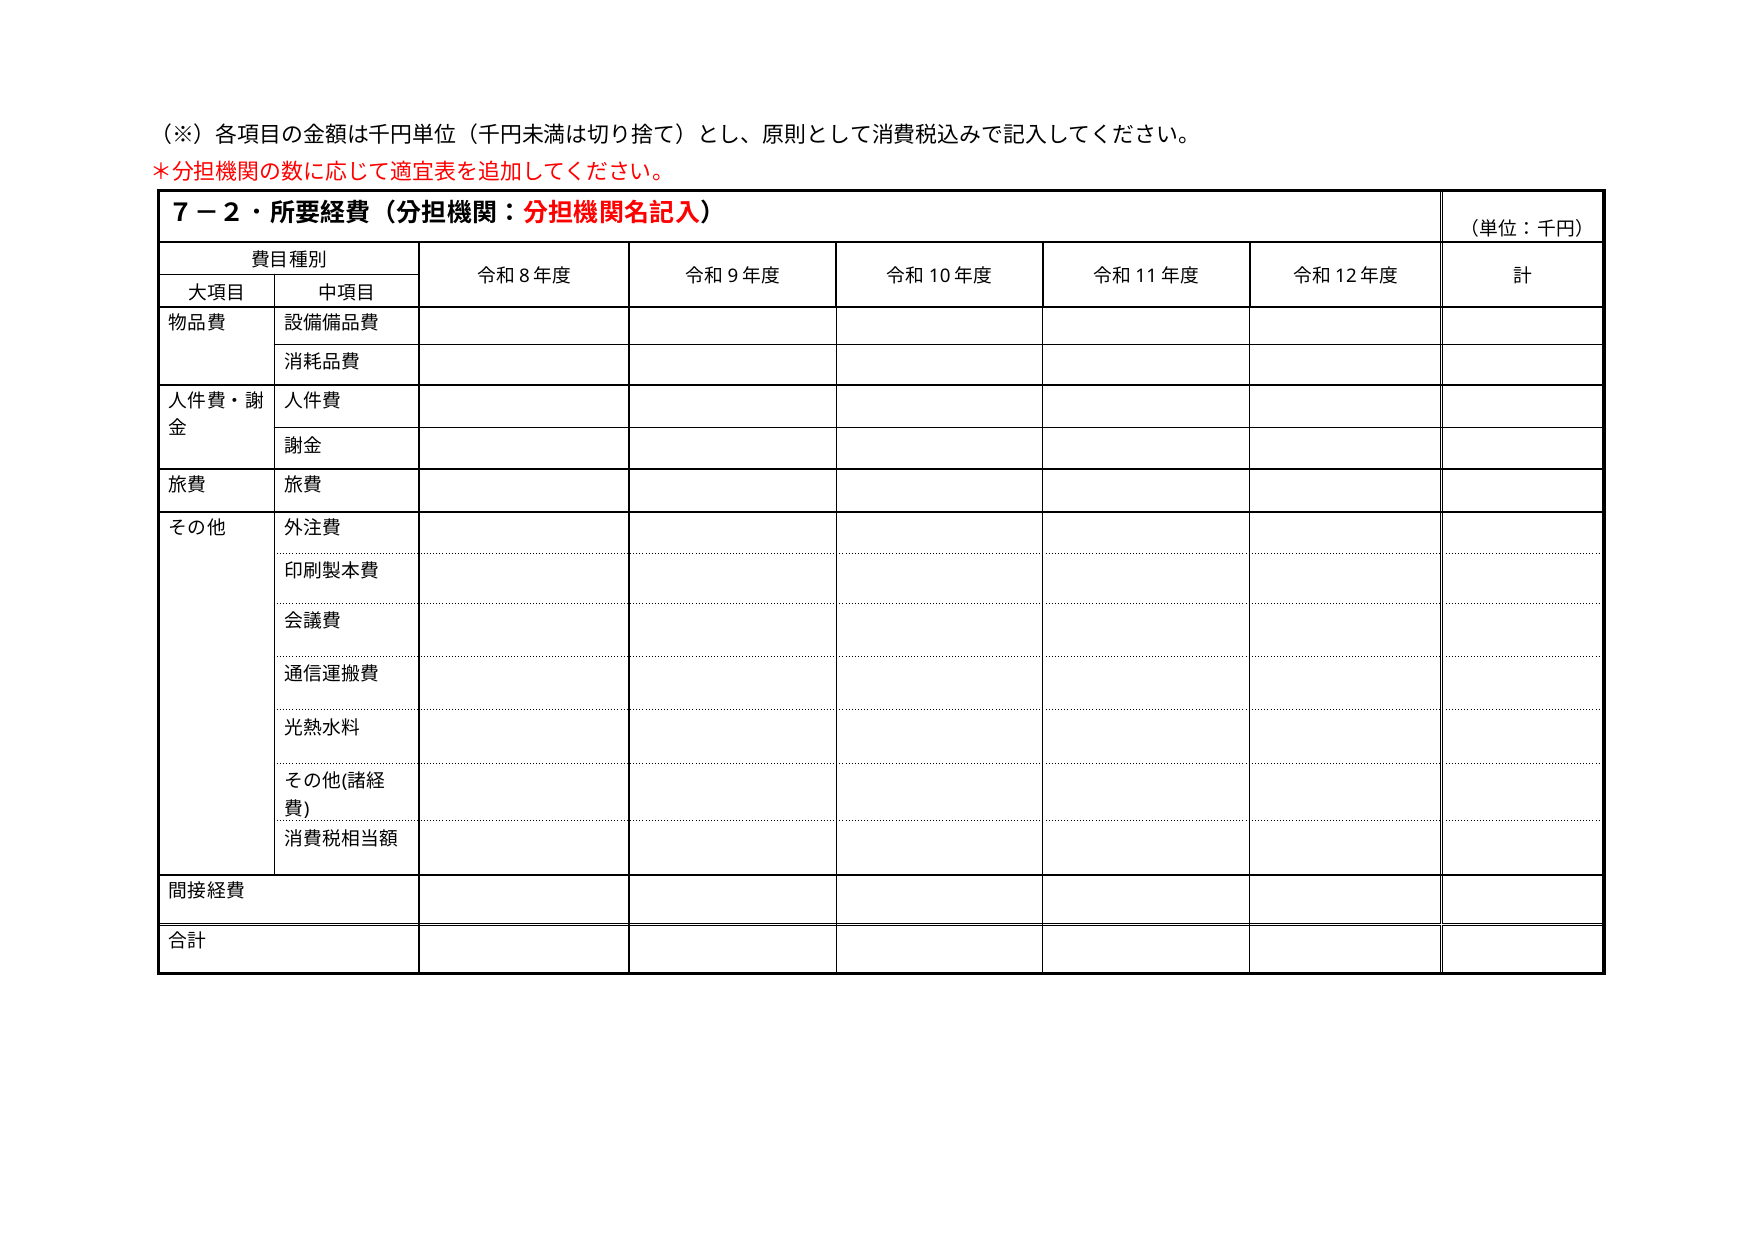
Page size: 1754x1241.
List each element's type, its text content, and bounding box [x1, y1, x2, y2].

table_cell [1250, 656, 1440, 709]
table_cell [837, 876, 1042, 923]
table_cell [1443, 763, 1602, 820]
table_cell その他(諸経費) [275, 763, 418, 820]
table_cell [630, 386, 836, 427]
table_cell [1043, 603, 1249, 656]
table_cell [420, 926, 628, 972]
table_cell [1043, 308, 1249, 343]
table_cell [1250, 428, 1440, 467]
table_cell [630, 470, 836, 511]
table_cell [837, 603, 1042, 656]
table_cell [630, 513, 836, 553]
table_cell [1443, 513, 1602, 553]
table_cell [1250, 386, 1440, 427]
table_cell [837, 513, 1042, 553]
table_cell [837, 470, 1042, 511]
table_cell [420, 876, 628, 923]
table_cell [837, 709, 1042, 763]
table_cell [420, 428, 628, 467]
table_cell [420, 470, 628, 511]
table_cell [1250, 763, 1440, 820]
table_cell [1250, 553, 1440, 602]
table_cell 令和9年度 [630, 243, 835, 306]
table_cell [420, 386, 628, 427]
table_cell 令和12年度 [1251, 243, 1440, 306]
table_cell [1443, 308, 1602, 343]
table_cell [1043, 386, 1249, 427]
table_cell [837, 308, 1042, 343]
table_cell 人件費・謝金 [160, 386, 274, 467]
table_cell [420, 763, 628, 820]
table_cell [630, 553, 836, 602]
table_cell 合計 [160, 926, 418, 972]
table_cell 大項目 [160, 275, 274, 306]
table_cell [1443, 603, 1602, 656]
table_cell 光熱水料 [275, 709, 418, 763]
table_cell [1250, 308, 1440, 343]
table_cell [630, 428, 836, 467]
table_cell 旅費 [275, 470, 418, 511]
table_cell [837, 926, 1042, 972]
table_cell 外注費 [275, 513, 418, 553]
table_cell 会議費 [275, 603, 418, 656]
table_cell [420, 603, 628, 656]
table_cell [1443, 553, 1602, 602]
table_cell 中項目 [275, 275, 418, 306]
table_cell 令和10年度 [837, 243, 1042, 306]
table_cell 令和8年度 [420, 243, 628, 306]
table_cell [1250, 513, 1440, 553]
table_cell [1443, 820, 1602, 874]
table_cell [630, 345, 836, 384]
table_cell [1043, 470, 1249, 511]
table_cell [1250, 470, 1440, 511]
table_cell [630, 709, 836, 763]
table_cell [1043, 513, 1249, 553]
table_cell 旅費 [160, 470, 274, 511]
table_cell 計 [1443, 243, 1602, 306]
table_cell [420, 656, 628, 709]
table_cell [1443, 470, 1602, 511]
table_cell [630, 308, 836, 343]
table_cell [1250, 876, 1440, 923]
table_cell [1443, 876, 1602, 923]
text ＊分担機関の数に応じて適宜表を追加してください。 [150, 151, 1604, 189]
table_cell [837, 763, 1042, 820]
table_cell [1043, 345, 1249, 384]
table_cell [630, 603, 836, 656]
table_cell 消耗品費 [275, 345, 418, 384]
table_cell [837, 345, 1042, 384]
table_cell [630, 876, 836, 923]
table_cell [1043, 428, 1249, 467]
table_cell [630, 820, 836, 874]
table_cell [1443, 386, 1602, 427]
table_cell [837, 386, 1042, 427]
table_cell [1443, 428, 1602, 467]
table_cell 間接経費 [160, 876, 418, 923]
table_cell [1250, 603, 1440, 656]
table_cell [420, 553, 628, 602]
table_cell [1443, 656, 1602, 709]
table_cell [837, 428, 1042, 467]
table_cell その他 [160, 513, 274, 874]
table_cell [420, 820, 628, 874]
table_cell [630, 926, 836, 972]
table_cell [1250, 709, 1440, 763]
table_cell 消費税相当額 [275, 820, 418, 874]
table_cell [420, 308, 628, 343]
table_cell [1443, 926, 1602, 972]
table_cell [1443, 709, 1602, 763]
table_cell [1250, 926, 1440, 972]
table_cell [1250, 345, 1440, 384]
table_cell [1043, 926, 1249, 972]
table_cell [420, 345, 628, 384]
table_cell [837, 553, 1042, 602]
table_header ７－２．所要経費（分担機関：分担機関名記入） [160, 192, 1440, 241]
table_cell [420, 709, 628, 763]
table_cell [1043, 656, 1249, 709]
table_cell 費目種別 [160, 243, 418, 273]
table_cell [1443, 345, 1602, 384]
table_cell [1043, 709, 1249, 763]
table_cell [630, 656, 836, 709]
table_header （単位：千円） [1443, 192, 1602, 241]
table_cell [1043, 876, 1249, 923]
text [150, 114, 1604, 151]
table_cell [837, 820, 1042, 874]
table_cell 通信運搬費 [275, 656, 418, 709]
table_cell 謝金 [275, 428, 418, 467]
table_cell [837, 656, 1042, 709]
table_cell [1043, 820, 1249, 874]
table_cell 設備備品費 [275, 308, 418, 343]
table_cell [1250, 820, 1440, 874]
table_cell [1043, 763, 1249, 820]
table_cell 令和11年度 [1044, 243, 1249, 306]
table_cell 印刷製本費 [275, 553, 418, 602]
table_cell [420, 513, 628, 553]
table_cell 人件費 [275, 386, 418, 427]
table_cell [630, 763, 836, 820]
table_cell [1043, 553, 1249, 602]
table_cell 物品費 [160, 308, 274, 384]
